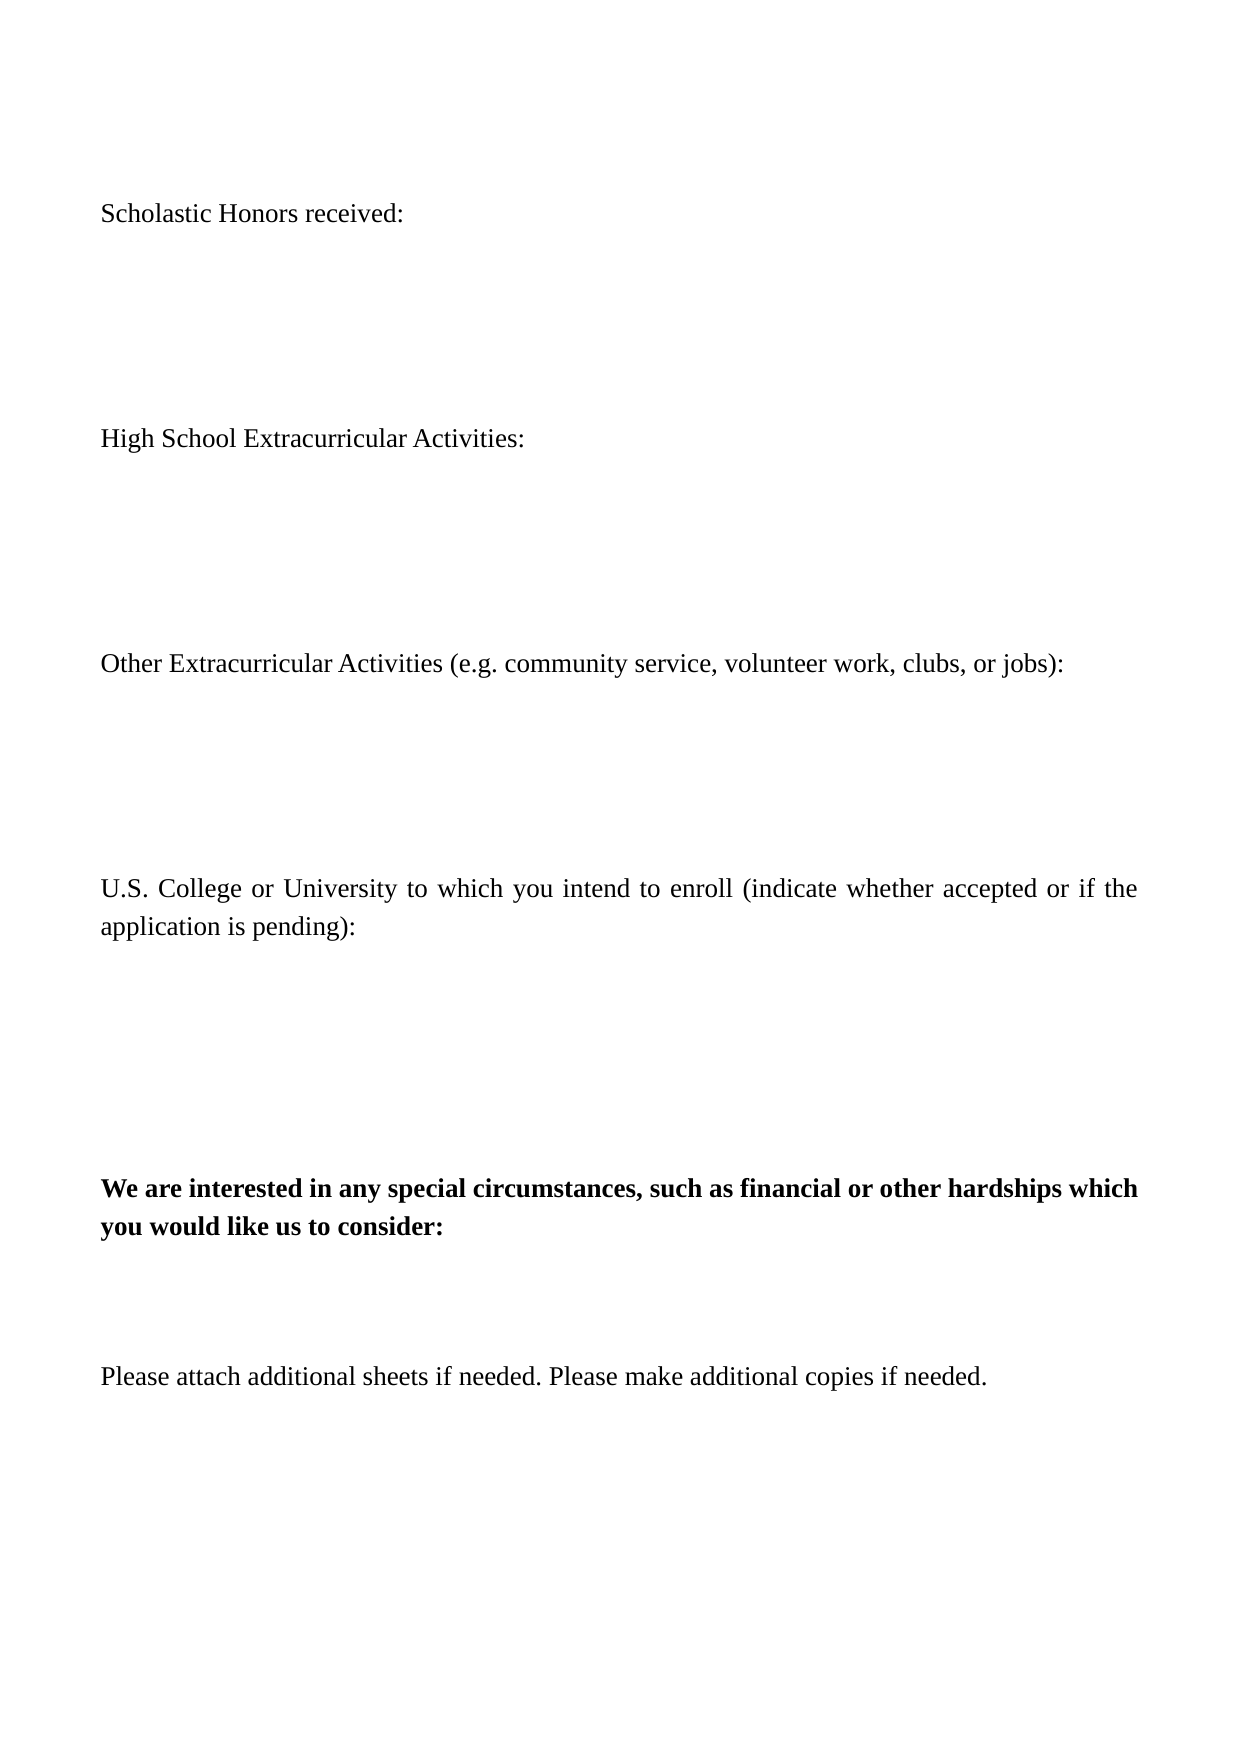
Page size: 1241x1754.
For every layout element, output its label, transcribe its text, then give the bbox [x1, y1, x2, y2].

text U.S. College or University to which you intend to enroll (indicate whether accepted or if the application is pending): [100, 869, 1140, 944]
text Other Extracurricular Activities (e.g. community service, volunteer work, clubs, or jobs): [100, 644, 1140, 681]
text Please attach additional sheets if needed. Please make additional copies if needed. [100, 1356, 1140, 1394]
text High School Extracurricular Activities: [100, 419, 1140, 456]
text Scholastic Honors received: [100, 194, 1140, 231]
text We are interested in any special circumstances, such as financial or other hardships which you would like us to consider: [100, 1169, 1140, 1244]
